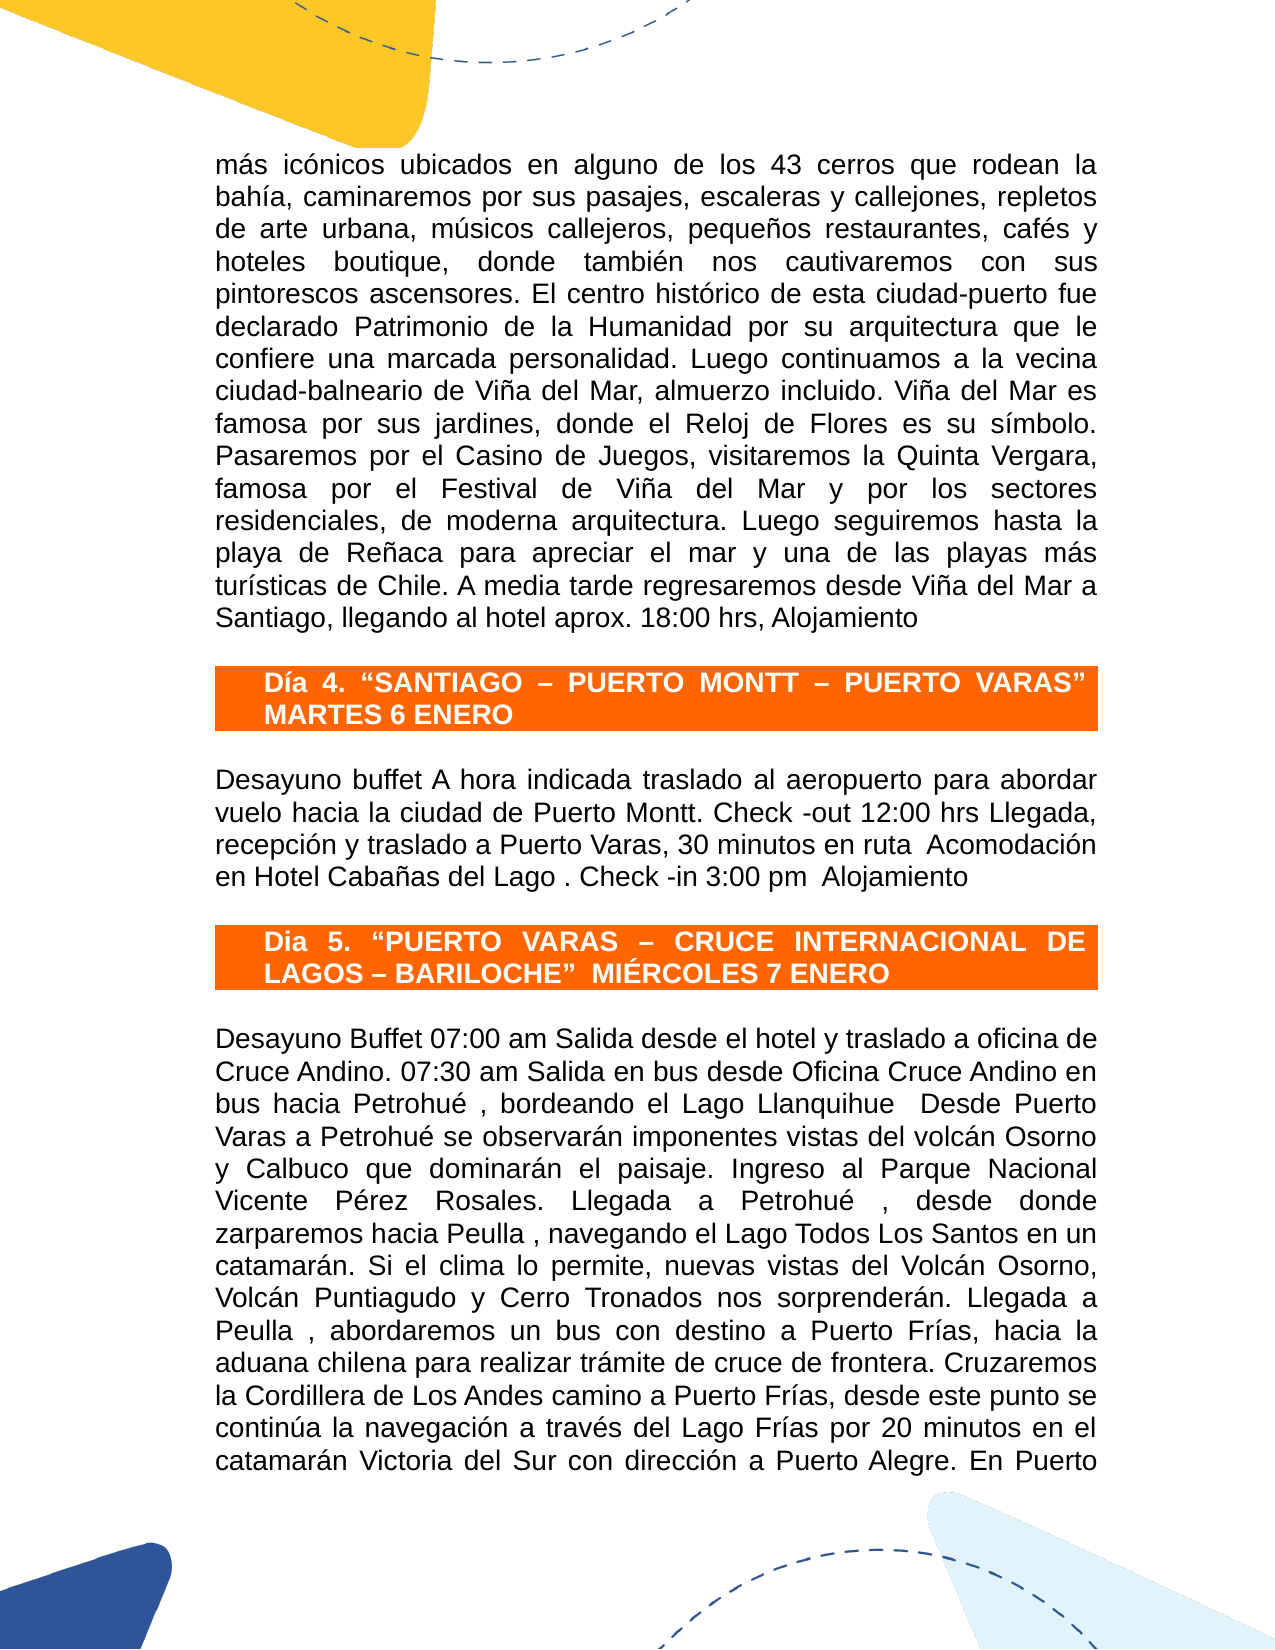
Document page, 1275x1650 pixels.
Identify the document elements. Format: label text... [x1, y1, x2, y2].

picture [0, 0, 983, 207]
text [215, 1022, 1098, 1476]
picture [0, 1437, 1275, 1649]
text Desayuno buffet A hora indicada traslado al aeropuerto para abordar vuelo hacia la ciudad de Puerto Montt. Check -out 12:00 hrs Llegada, recepción y traslado a Puerto Varas, 30 minutos en ruta Acomodación en Hotel Cabañas del Lago . Check -in 3:00 pm Alojamiento [215, 763, 1098, 893]
table_header Dia 5. “PUERTO VARAS – CRUCE INTERNACIONAL DE LAGOS – BARILOCHE” MIÉRCOLES 7 ENERO [215, 925, 1098, 990]
table_header Día 4. “SANTIAGO – PUERTO MONTT – PUERTO VARAS” MARTES 6 ENERO [215, 666, 1098, 731]
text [215, 148, 1098, 633]
